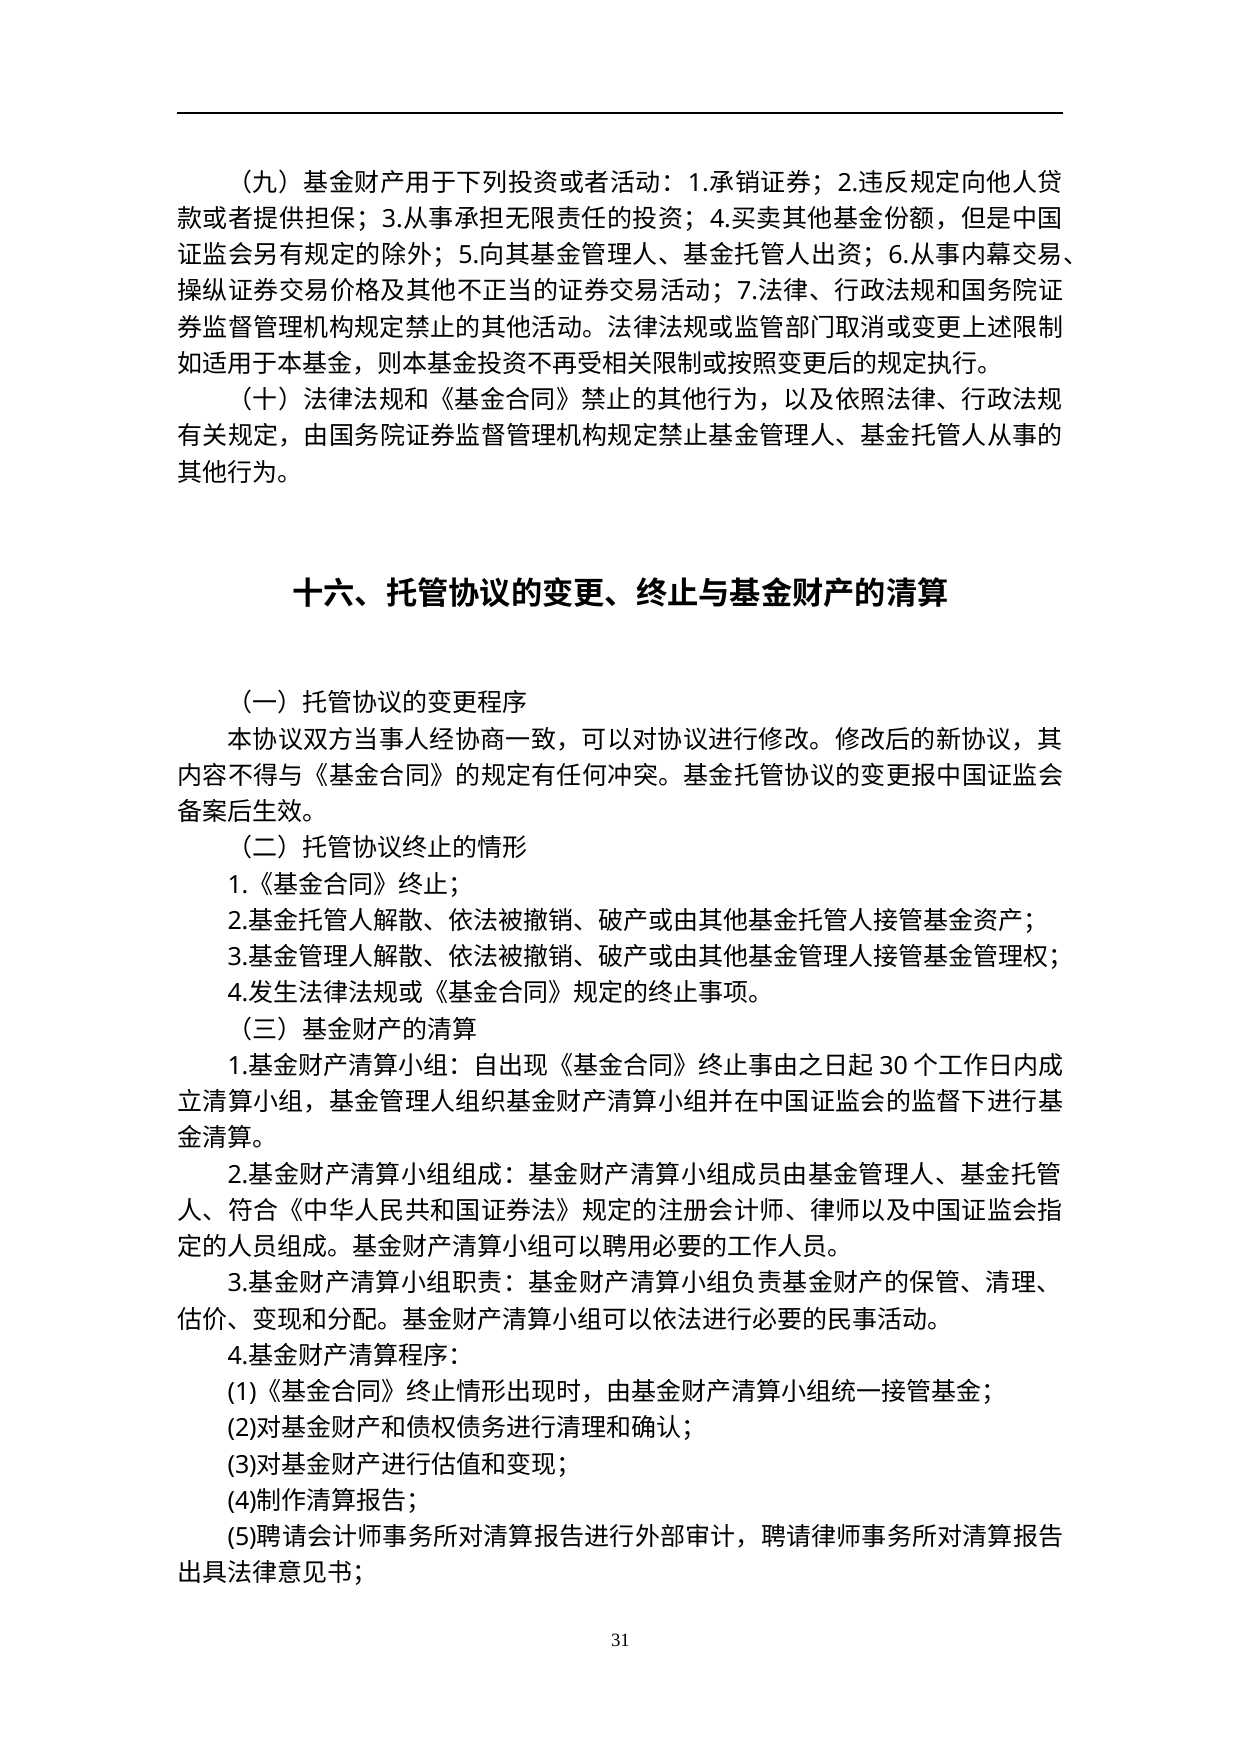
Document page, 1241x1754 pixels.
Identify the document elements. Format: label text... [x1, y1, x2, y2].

text 2.基金财产清算小组组成：基金财产清算小组成员由基金管理人、基金托管人、符合《中华人民共和国证券法》规定的注册会计师、律师以及中国证监会指定的人员组成。基金财产清算小组可以聘用必要的工作人员。 [177, 1154, 1063, 1263]
text 3.基金管理人解散、依法被撤销、破产或由其他基金管理人接管基金管理权； [177, 937, 1063, 973]
text （一）托管协议的变更程序 [177, 683, 1063, 719]
text 本协议双方当事人经协商一致，可以对协议进行修改。修改后的新协议，其内容不得与《基金合同》的规定有任何冲突。基金托管协议的变更报中国证监会备案后生效。 [177, 719, 1063, 828]
text 1.《基金合同》终止； [177, 864, 1063, 900]
text 2.基金托管人解散、依法被撤销、破产或由其他基金托管人接管基金资产； [177, 900, 1063, 937]
text （十）法律法规和《基金合同》禁止的其他行为，以及依照法律、行政法规有关规定，由国务院证券监督管理机构规定禁止基金管理人、基金托管人从事的其他行为。 [177, 379, 1063, 488]
text (5)聘请会计师事务所对清算报告进行外部审计，聘请律师事务所对清算报告出具法律意见书； [177, 1517, 1063, 1589]
text (2)对基金财产和债权债务进行清理和确认； [177, 1408, 1063, 1444]
text (4)制作清算报告； [177, 1480, 1063, 1517]
text 1.基金财产清算小组：自出现《基金合同》终止事由之日起30个工作日内成立清算小组，基金管理人组织基金财产清算小组并在中国证监会的监督下进行基金清算。 [177, 1045, 1063, 1154]
text （三）基金财产的清算 [177, 1009, 1063, 1045]
text （二）托管协议终止的情形 [177, 828, 1063, 864]
text (3)对基金财产进行估值和变现； [177, 1444, 1063, 1480]
text （九）基金财产用于下列投资或者活动：1.承销证券；2.违反规定向他人贷款或者提供担保；3.从事承担无限责任的投资；4.买卖其他基金份额，但是中国证监会另有规定的除外；5.向其基金管理人、基金托管人出资；6.从事内幕交易、操纵证券交易价格及其他不正当的证券交易活动；7.法律、行政法规和国务院证券监督管理机构规定禁止的其他活动。法律法规或监管部门取消或变更上述限制，如适用于本基金，则本基金投资不再受相关限制或按照变更后的规定执行。 [177, 162, 1063, 379]
text 4.发生法律法规或《基金合同》规定的终止事项。 [177, 973, 1063, 1009]
text 3.基金财产清算小组职责：基金财产清算小组负责基金财产的保管、清理、估价、变现和分配。基金财产清算小组可以依法进行必要的民事活动。 [177, 1263, 1063, 1335]
text 4.基金财产清算程序： [177, 1335, 1063, 1372]
subtitle 十六、托管协议的变更、终止与基金财产的清算 [177, 558, 1063, 623]
text (1)《基金合同》终止情形出现时，由基金财产清算小组统一接管基金； [177, 1372, 1063, 1408]
